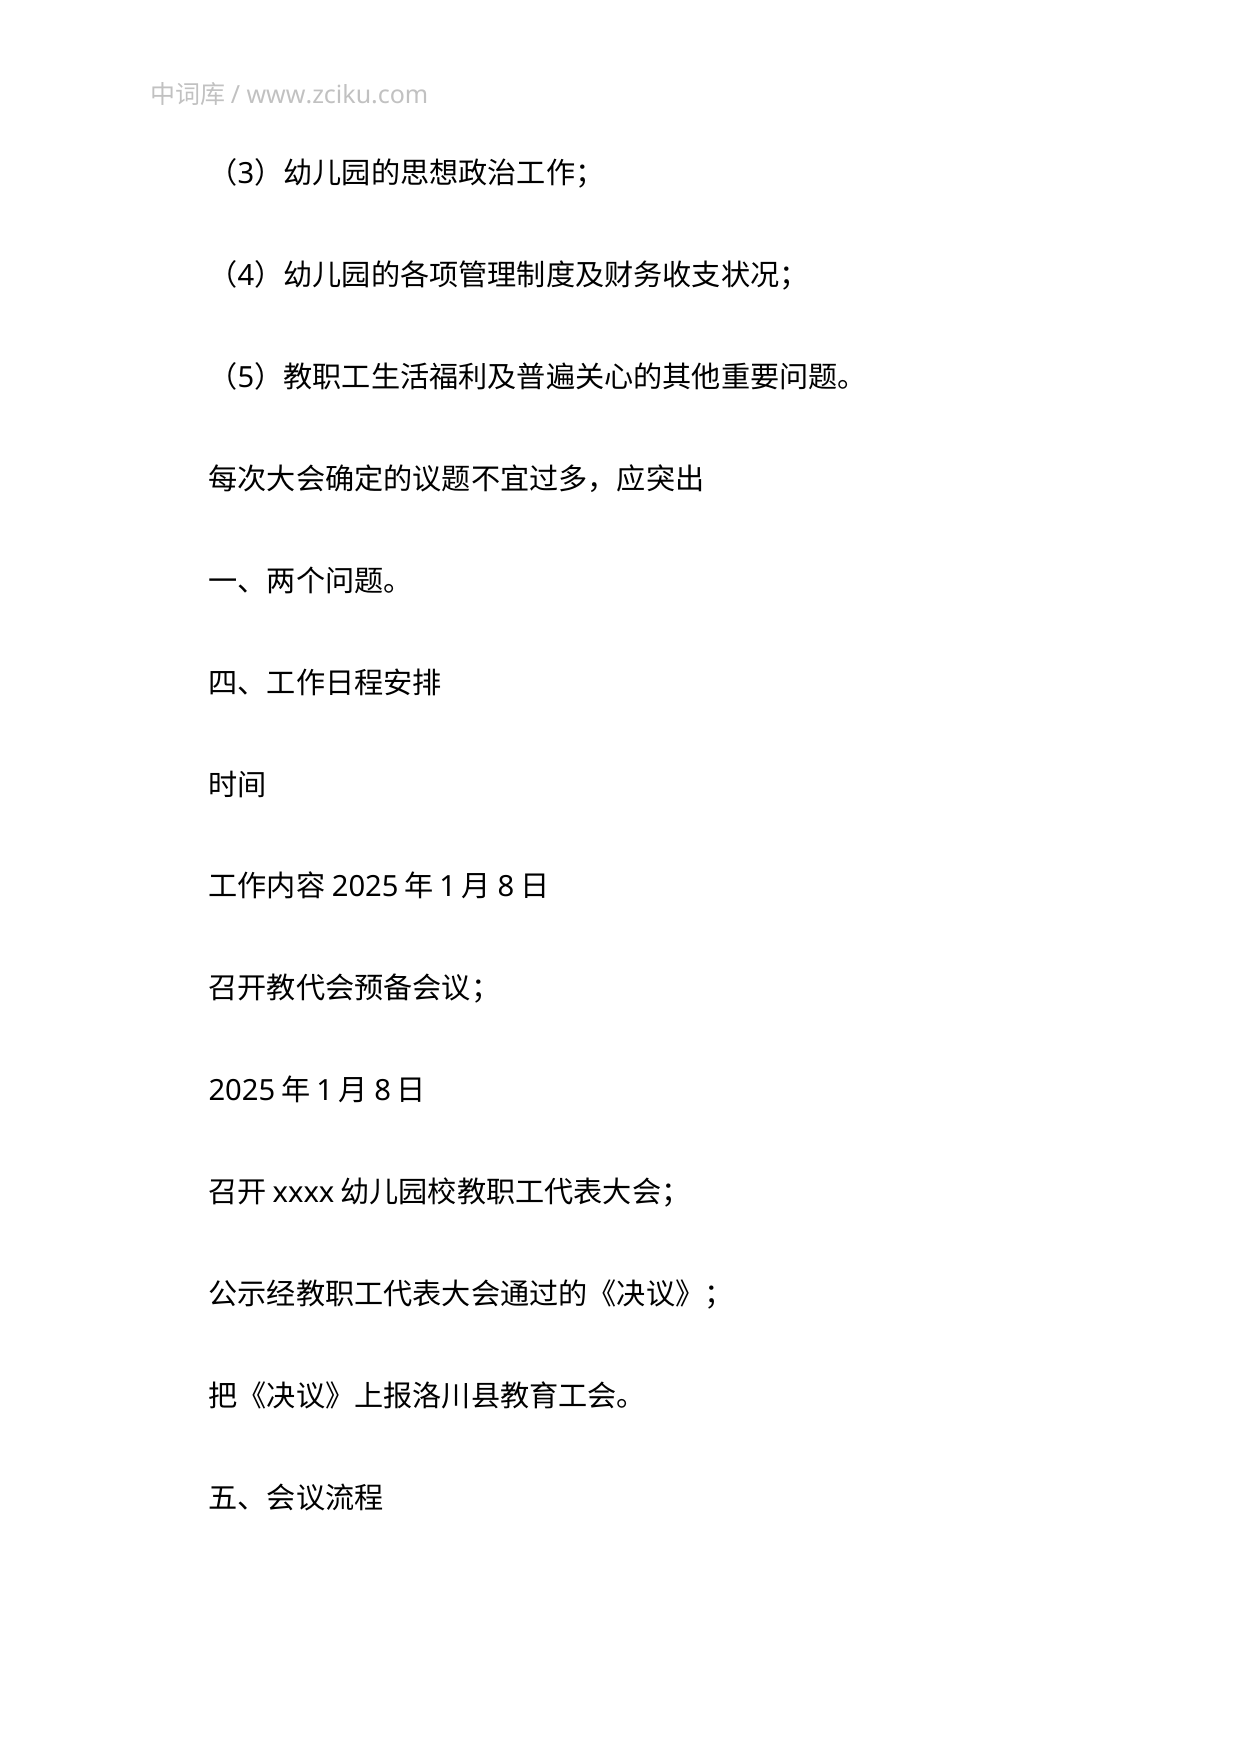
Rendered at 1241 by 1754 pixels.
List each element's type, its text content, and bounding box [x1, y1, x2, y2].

text 公示经教职工代表大会通过的《决议》； [150, 1271, 1090, 1313]
text 把《决议》上报洛川县教育工会。 [150, 1372, 1090, 1415]
text （3）幼儿园的思想政治工作； [150, 150, 1090, 192]
text 四、工作日程安排 [150, 659, 1090, 702]
text 五、会议流程 [150, 1474, 1090, 1517]
text 工作内容 2025年1月 8日 [150, 863, 1090, 905]
text 召开xxxx幼儿园校教职工代表大会； [150, 1169, 1090, 1211]
text （4）幼儿园的各项管理制度及财务收支状况； [150, 252, 1090, 294]
text 一、两个问题。 [150, 558, 1090, 600]
text 每次大会确定的议题不宜过多，应突出 [150, 456, 1090, 498]
text 时间 [150, 761, 1090, 803]
text 2025年1月 8日 [150, 1067, 1090, 1109]
text 召开教代会预备会议； [150, 965, 1090, 1007]
text （5）教职工生活福利及普遍关心的其他重要问题。 [150, 354, 1090, 396]
